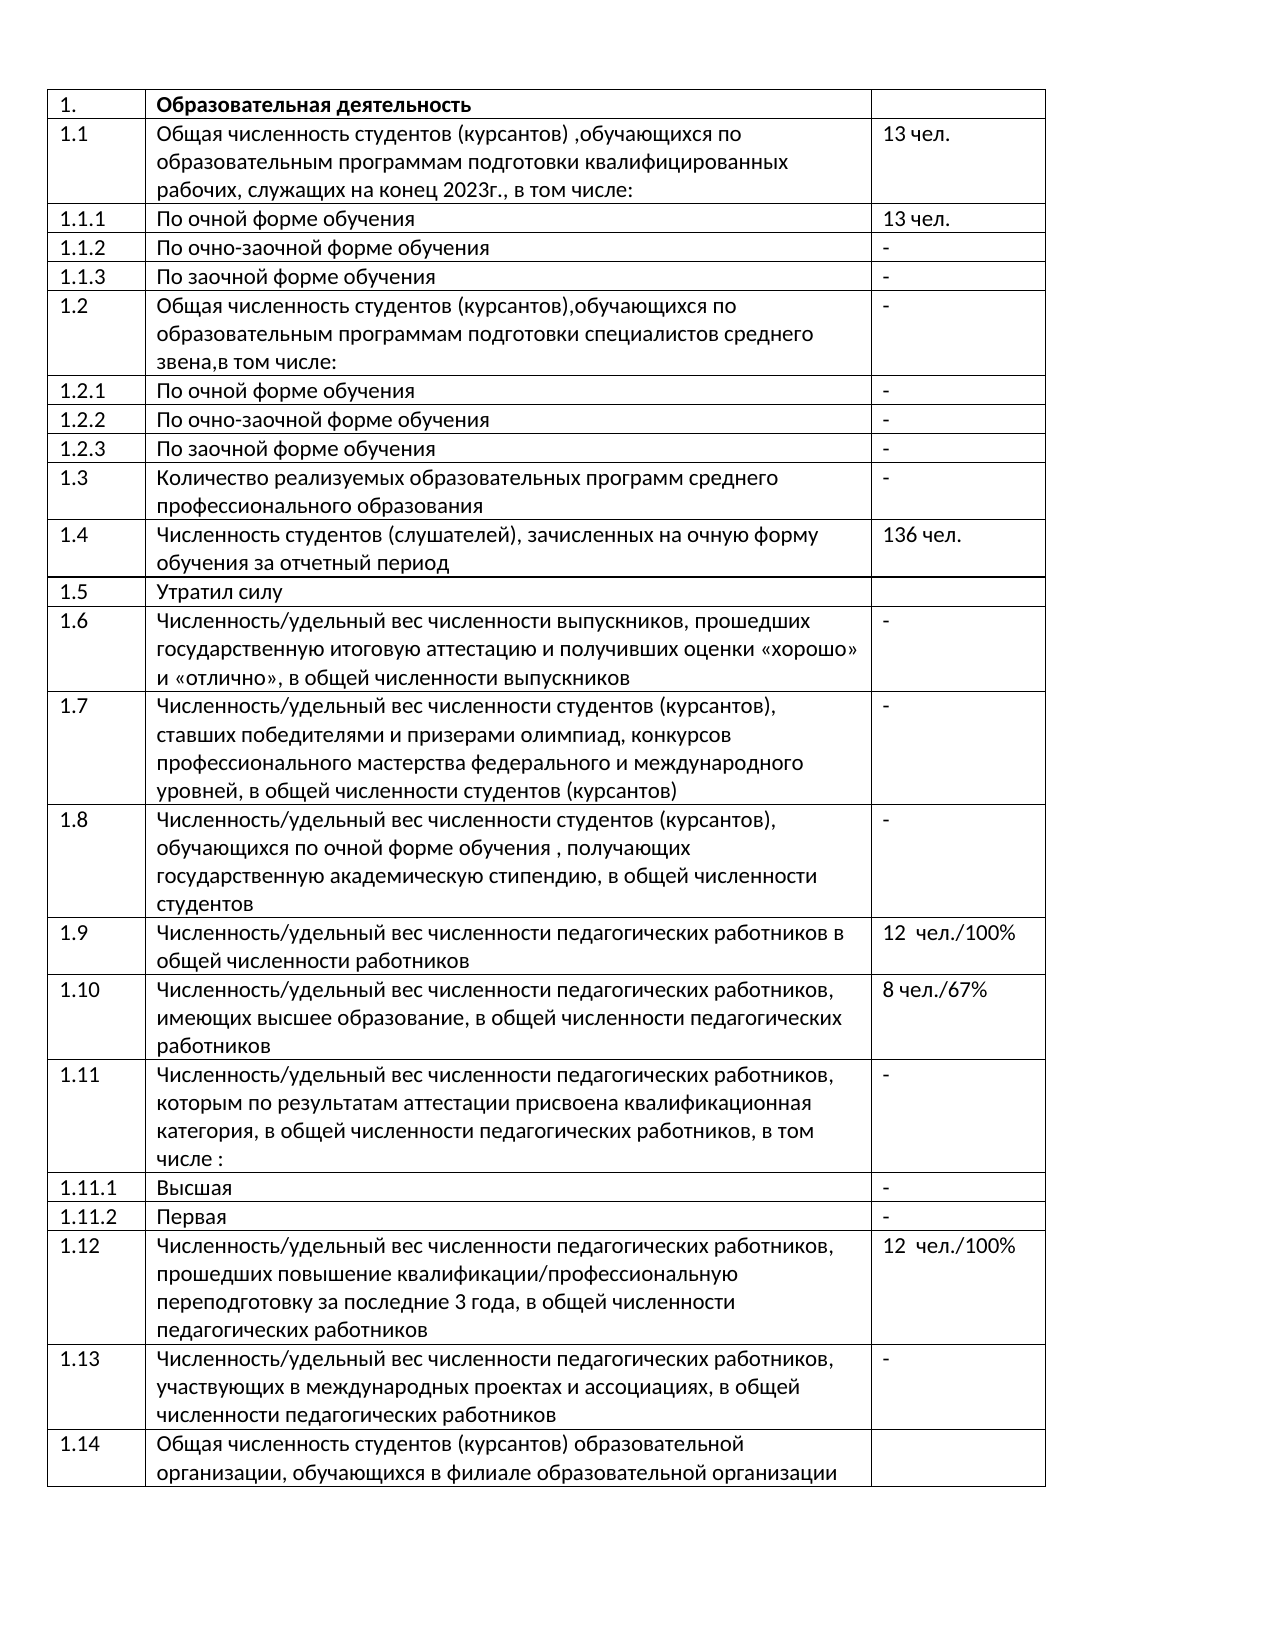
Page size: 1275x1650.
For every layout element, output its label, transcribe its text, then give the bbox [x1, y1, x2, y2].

table_cell 1.13 [48, 1345, 145, 1428]
table_cell 1.4 [48, 520, 145, 576]
table_cell Численность/удельный вес численности студентов (курсантов), обучающихся по очной форме обучения , получающих государственную академическую стипендию, в общей численности студентов [146, 805, 871, 917]
table_cell Численность/удельный вес численности студентов (курсантов), ставших победителями и призерами олимпиад, конкурсов профессионального мастерства федерального и международного уровней, в общей численности студентов (курсантов) [146, 692, 871, 804]
table_cell 1.1.2 [48, 233, 145, 261]
table_cell 12 чел./100% [872, 1231, 1045, 1343]
table_cell 1.7 [48, 692, 145, 804]
table_cell 1.1 [48, 119, 145, 203]
table_cell По заочной форме обучения [146, 434, 871, 462]
table_cell 1.11 [48, 1060, 145, 1172]
table_cell Численность/удельный вес численности педагогических работников, прошедших повышение квалификации/профессиональную переподготовку за последние 3 года, в общей численности педагогических работников [146, 1231, 871, 1343]
table_cell - [872, 291, 1045, 375]
table_cell 1.6 [48, 607, 145, 691]
table_cell 1.11.1 [48, 1173, 145, 1201]
table_cell Численность/удельный вес численности педагогических работников в общей численности работников [146, 918, 871, 974]
table_cell 1.2.2 [48, 405, 145, 433]
table_cell 136 чел. [872, 520, 1045, 576]
table_cell - [872, 1345, 1045, 1428]
table_cell - [872, 1173, 1045, 1201]
table_cell 1.11.2 [48, 1202, 145, 1230]
table_cell [872, 578, 1045, 606]
table_cell 1.10 [48, 975, 145, 1059]
table_cell 8 чел./67% [872, 975, 1045, 1059]
table_cell Первая [146, 1202, 871, 1230]
table_cell - [872, 692, 1045, 804]
table_cell - [872, 376, 1045, 404]
table_cell Количество реализуемых образовательных программ среднего профессионального образования [146, 463, 871, 519]
table_cell 1. [48, 90, 145, 118]
table_cell - [872, 607, 1045, 691]
table_cell - [872, 1202, 1045, 1230]
table_cell - [872, 805, 1045, 917]
table_cell 1.14 [48, 1430, 145, 1486]
table_cell Численность студентов (слушателей), зачисленных на очную форму обучения за отчетный период [146, 520, 871, 576]
table_cell 13 чел. [872, 119, 1045, 203]
table_cell [872, 90, 1045, 118]
table_cell По заочной форме обучения [146, 262, 871, 290]
table_cell Общая численность студентов (курсантов) ,обучающихся по образовательным программам подготовки квалифицированных рабочих, служащих на конец 2023г., в том числе: [146, 119, 871, 203]
table_cell Численность/удельный вес численности выпускников, прошедших государственную итоговую аттестацию и получивших оценки «хорошо» и «отлично», в общей численности выпускников [146, 607, 871, 691]
table_cell Утратил силу [146, 578, 871, 606]
table_cell Численность/удельный вес численности педагогических работников, которым по результатам аттестации присвоена квалификационная категория, в общей численности педагогических работников, в том числе : [146, 1060, 871, 1172]
table_cell 1.1.3 [48, 262, 145, 290]
table_cell По очной форме обучения [146, 376, 871, 404]
table_cell - [872, 463, 1045, 519]
table_cell 1.8 [48, 805, 145, 917]
table_cell По очно-заочной форме обучения [146, 233, 871, 261]
table_cell 1.3 [48, 463, 145, 519]
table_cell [146, 1430, 871, 1486]
table_cell Высшая [146, 1173, 871, 1201]
table_cell 1.2 [48, 291, 145, 375]
table_cell - [872, 434, 1045, 462]
table_cell 1.2.3 [48, 434, 145, 462]
table_cell 1.9 [48, 918, 145, 974]
table_cell По очной форме обучения [146, 204, 871, 232]
table_cell - [872, 233, 1045, 261]
table_cell Численность/удельный вес численности педагогических работников, имеющих высшее образование, в общей численности педагогических работников [146, 975, 871, 1059]
table_cell 13 чел. [872, 204, 1045, 232]
table_cell 1.2.1 [48, 376, 145, 404]
table_cell Образовательная деятельность [146, 90, 871, 118]
table_cell - [872, 405, 1045, 433]
table_cell 1.5 [48, 578, 145, 606]
table_cell - [872, 1060, 1045, 1172]
table_cell 1.12 [48, 1231, 145, 1343]
table_cell По очно-заочной форме обучения [146, 405, 871, 433]
table_cell 12 чел./100% [872, 918, 1045, 974]
table_cell 1.1.1 [48, 204, 145, 232]
table_cell Общая численность студентов (курсантов),обучающихся по образовательным программам подготовки специалистов среднего звена,в том числе: [146, 291, 871, 375]
table_cell [872, 1430, 1045, 1486]
table_cell Численность/удельный вес численности педагогических работников, участвующих в международных проектах и ассоциациях, в общей численности педагогических работников [146, 1345, 871, 1428]
table_cell - [872, 262, 1045, 290]
